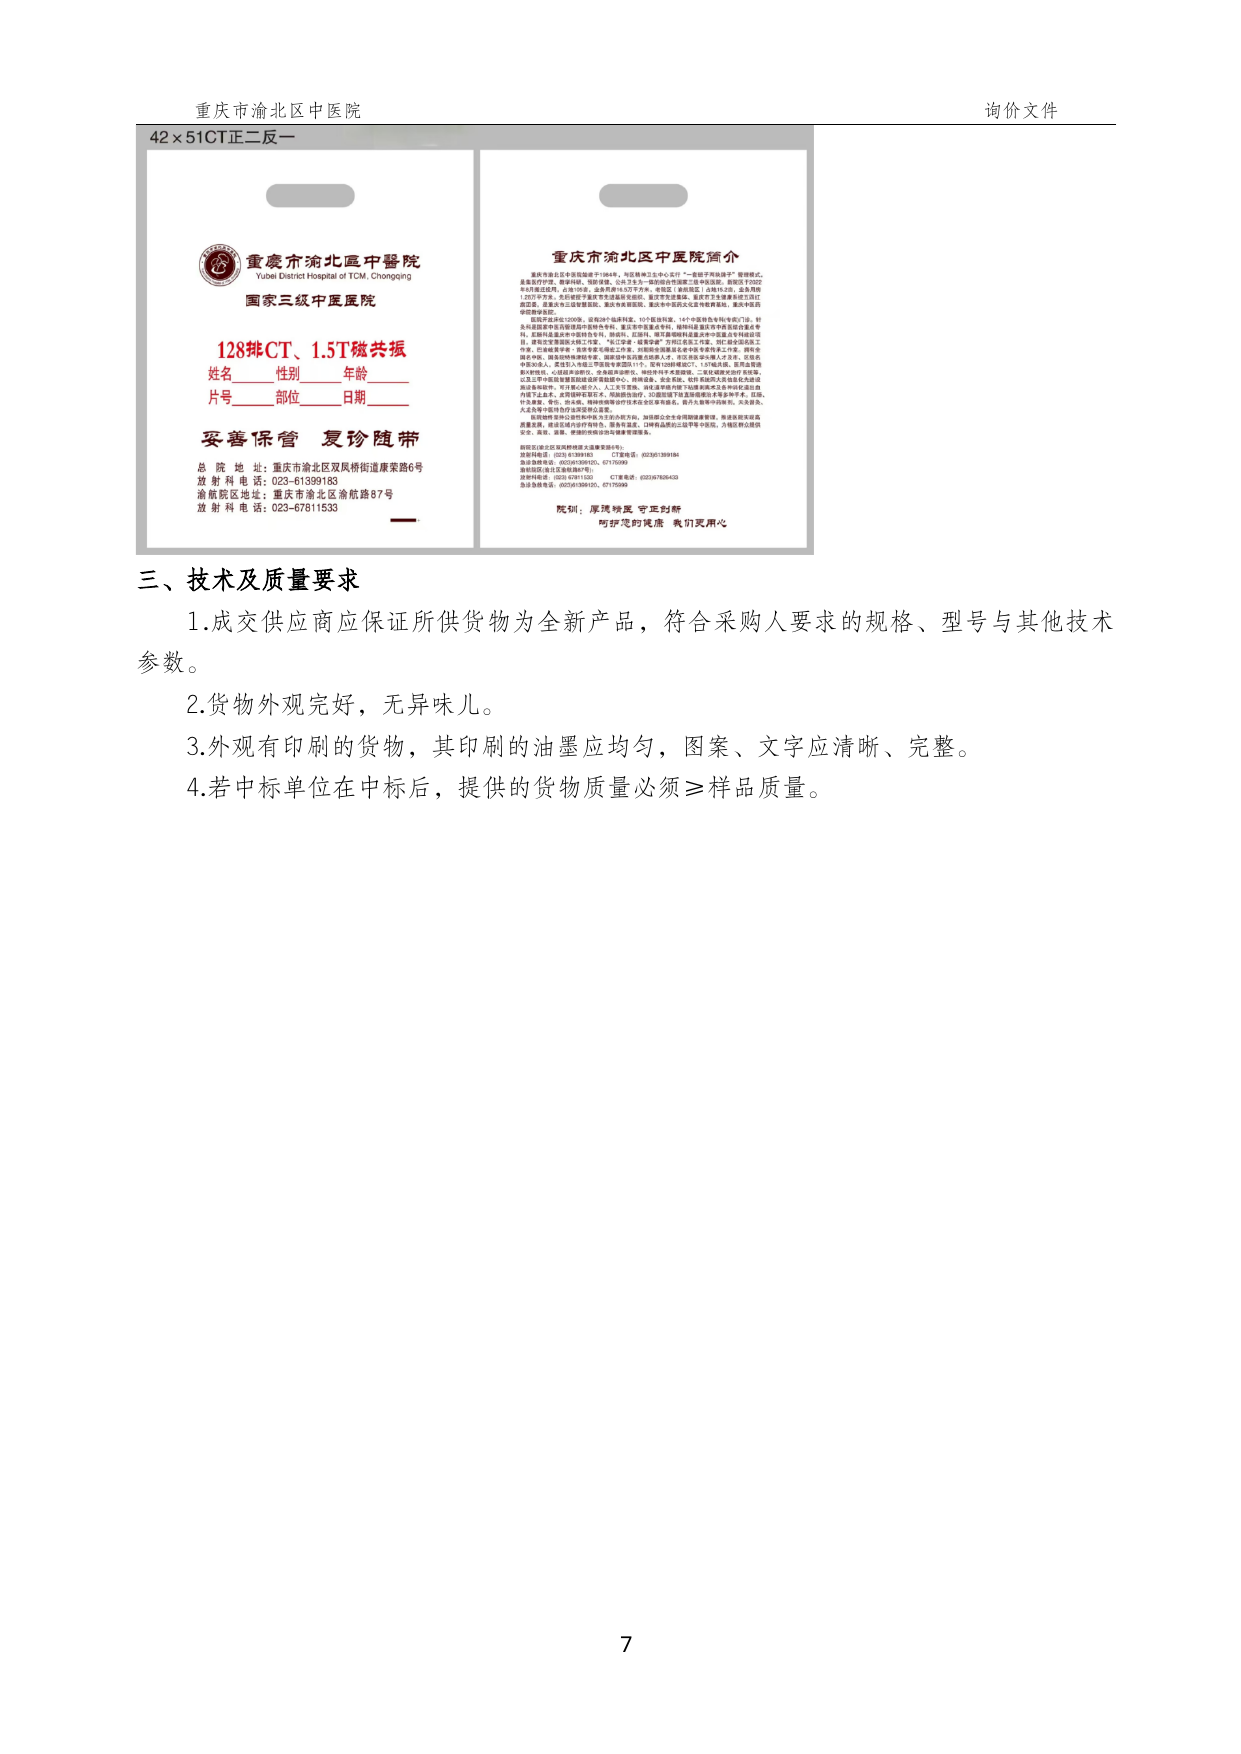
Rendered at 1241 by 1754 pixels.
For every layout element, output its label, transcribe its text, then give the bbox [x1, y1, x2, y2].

subtitle 技术及质量要求 [136, 555, 1116, 597]
text 3.外观有印刷的货物，其印刷的油墨应均匀，图案、文字应清晰、完整。 [136, 722, 1116, 763]
list 2.货物外观完好，无异味儿。 [136, 680, 1116, 722]
text 1.成交供应商应保证所供货物为全新产品，符合采购人要求的规格、型号与其他技术参数。 [136, 597, 1116, 680]
picture [135, 125, 814, 555]
text 4.若中标单位在中标后，提供的货物质量必须≥样品质量。 [136, 763, 1116, 805]
